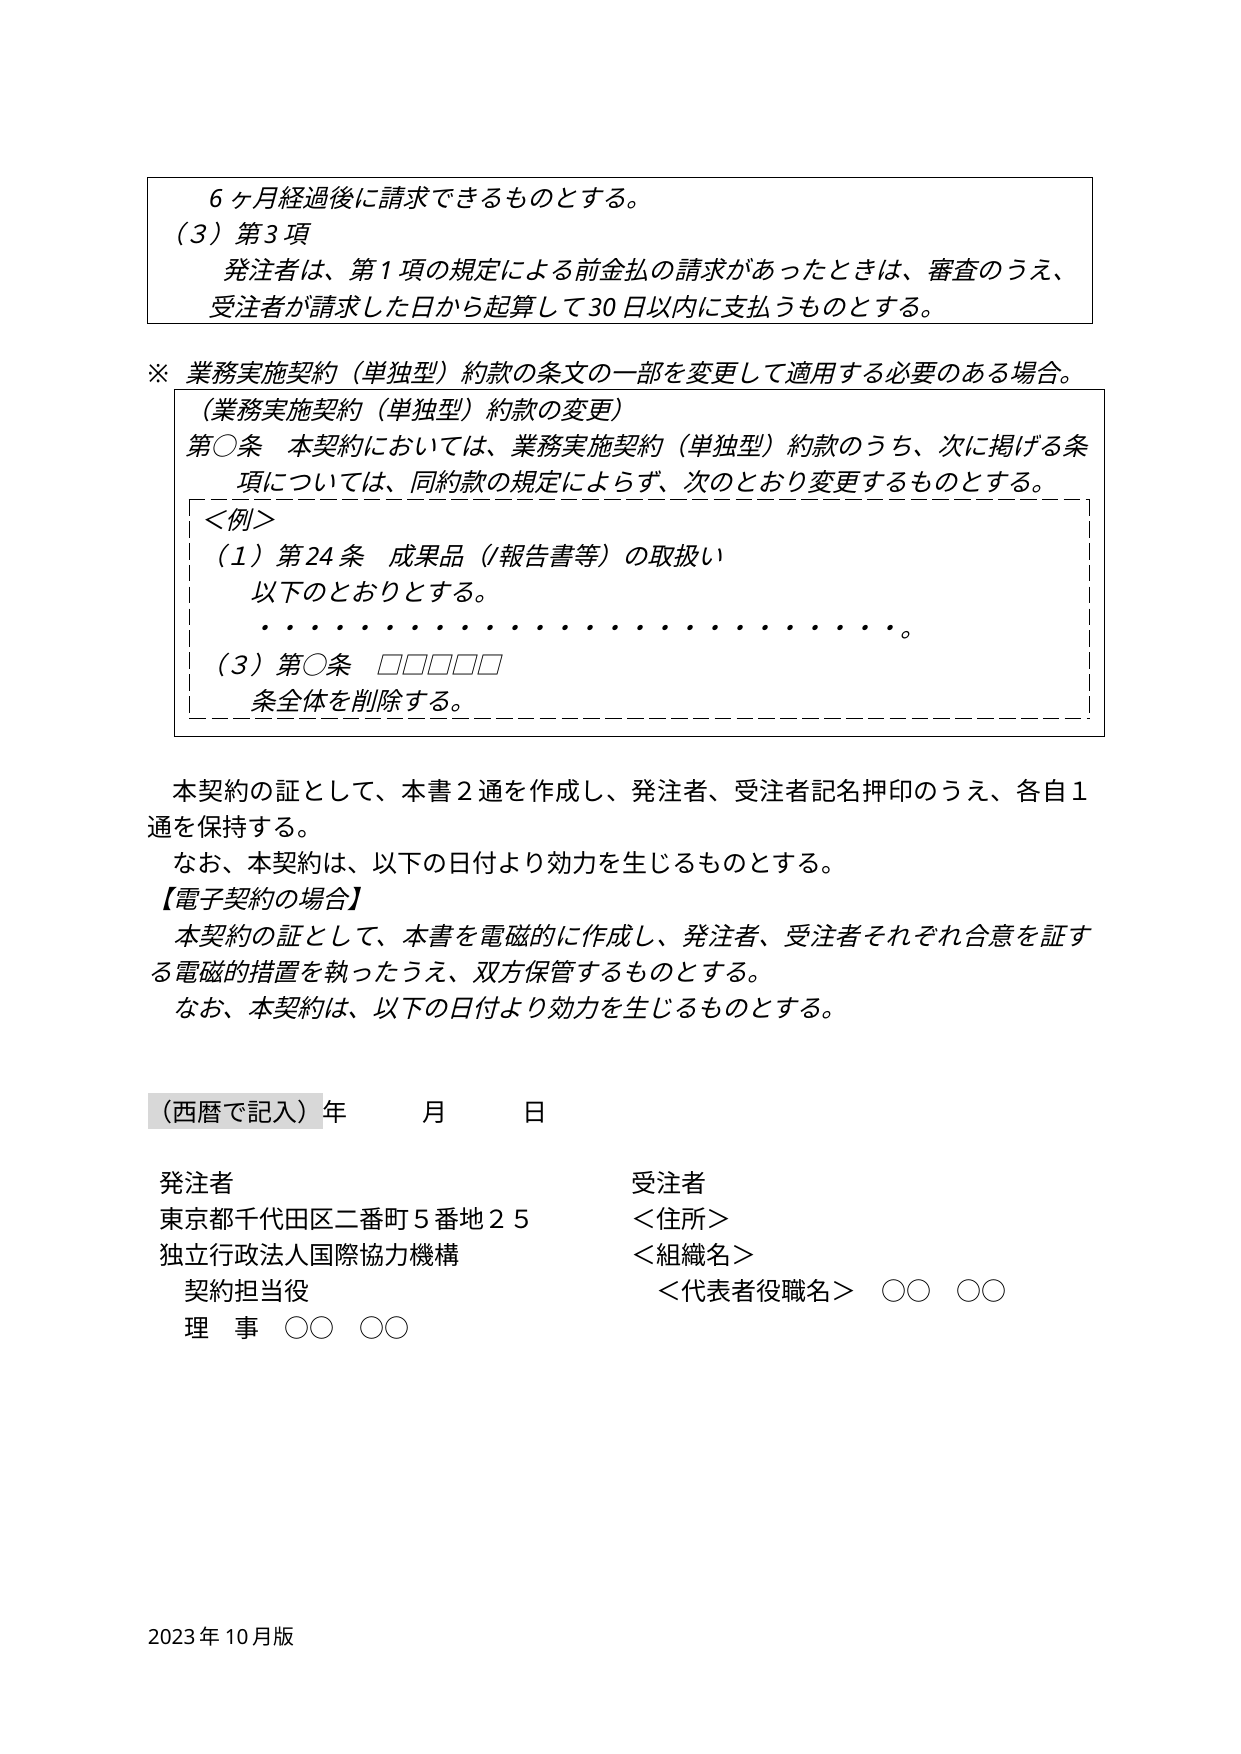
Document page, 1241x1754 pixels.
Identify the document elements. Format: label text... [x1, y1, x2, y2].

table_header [148, 178, 1092, 323]
table_header 発注者 東京都千代田区二番町５番地２５ 独立行政法人国際協力機構 契約担当役 理 事 ○○ ○○ [148, 1163, 620, 1344]
text （西暦で記入）年 月 日 [323, 1093, 1092, 1129]
table_header （業務実施契約（単独型）約款の変更） 第○条 本契約においては、業務実施契約（単独型）約款のうち、次に掲げる条項については、同約款の規定によらず、次のとおり変更するものとする。 [175, 390, 1104, 736]
text 【電子契約の場合】 [148, 880, 1092, 916]
text 本契約の証として、本書を電磁的に作成し、発注者、受注者それぞれ合意を証する電磁的措置を執ったうえ、双方保管するものとする。 [148, 916, 1092, 988]
table_header 受注者 ＜住所＞ ＜組織名＞ ＜代表者役職名＞ ○○ ○○ [620, 1163, 1092, 1344]
text 本契約の証として、本書２通を作成し、発注者、受注者記名押印のうえ、各自１通を保持する。 [148, 771, 1092, 843]
list 業務実施契約（単独型）約款の条文の一部を変更して適用する必要のある場合。 [148, 353, 1092, 389]
text なお、本契約は、以下の日付より効力を生じるものとする。 [148, 843, 1092, 880]
text なお、本契約は、以下の日付より効力を生じるものとする。 [148, 988, 1092, 1025]
